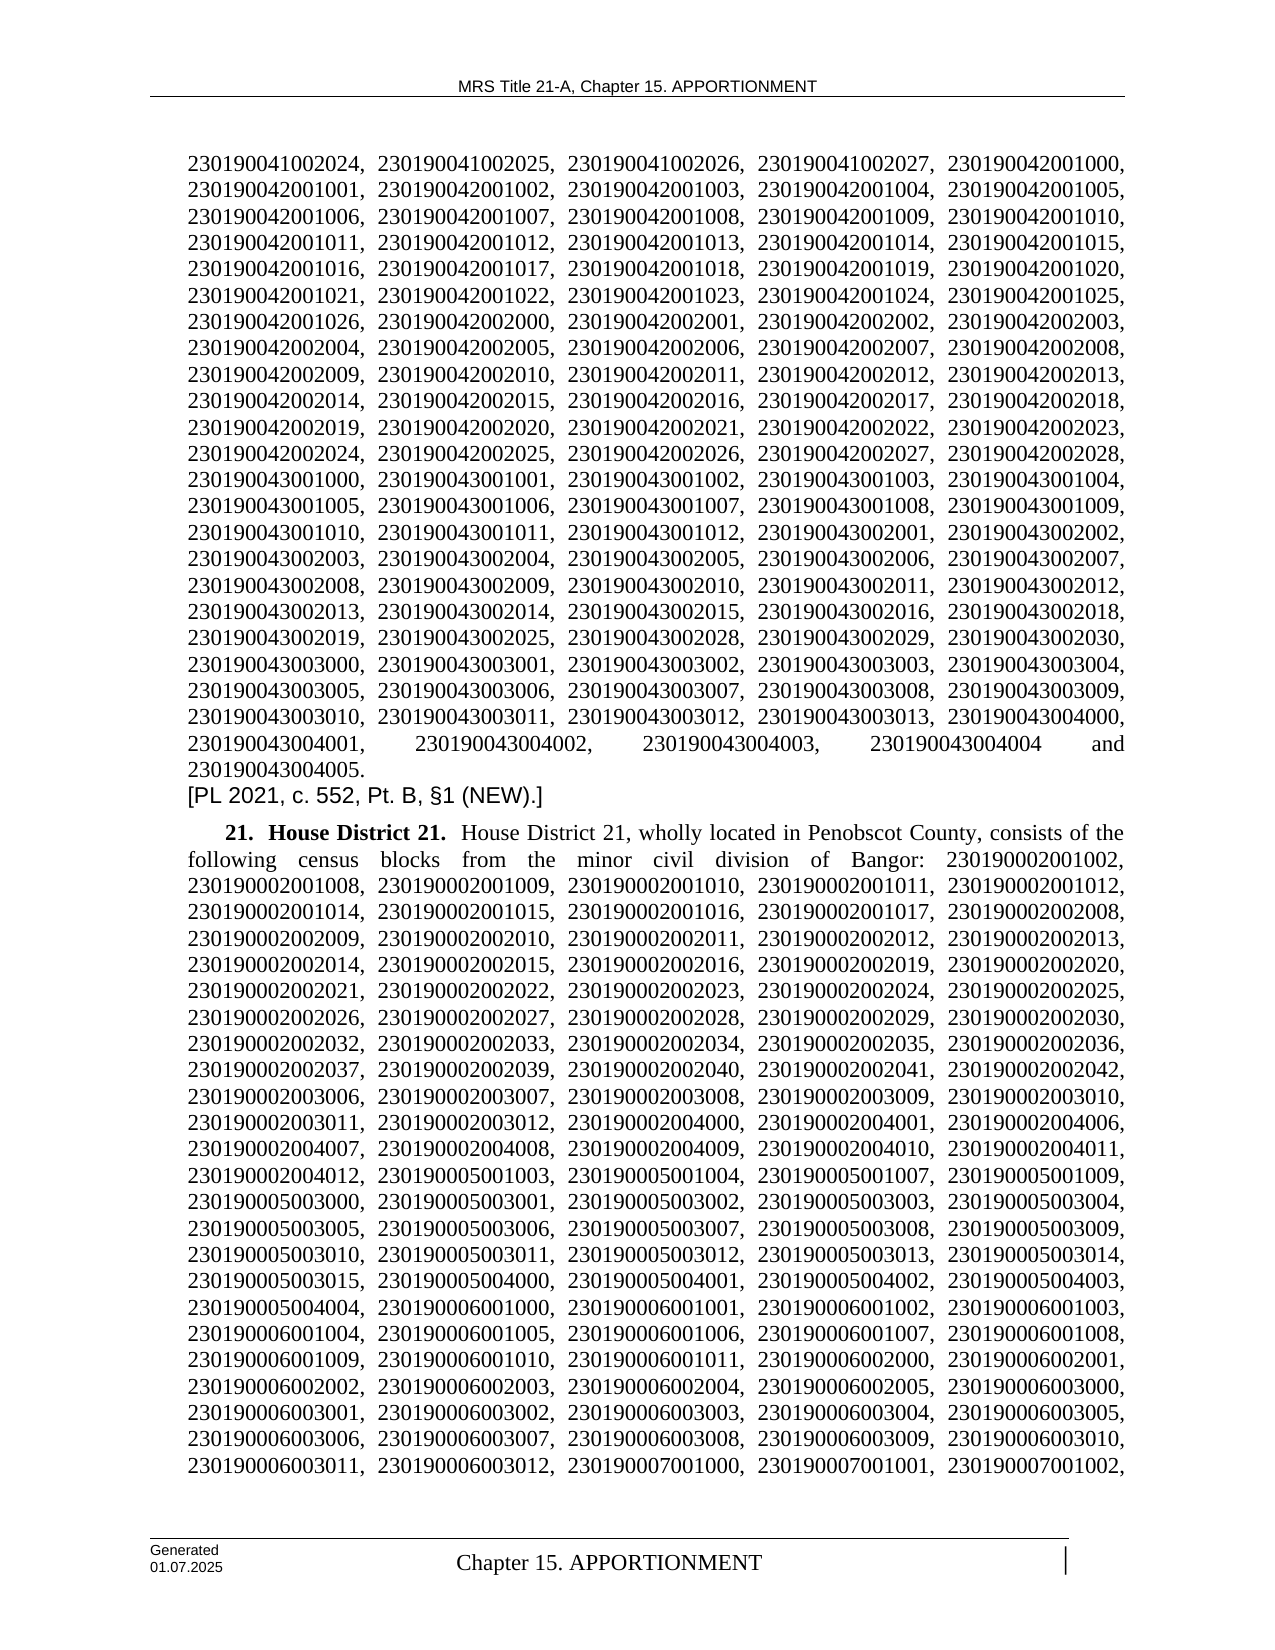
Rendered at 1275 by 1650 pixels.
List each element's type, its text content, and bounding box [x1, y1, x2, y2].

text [187, 150, 1125, 782]
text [187, 819, 1125, 1478]
text [PL 2021, c. 552, Pt. B, §1 (NEW).] [187, 782, 1125, 809]
